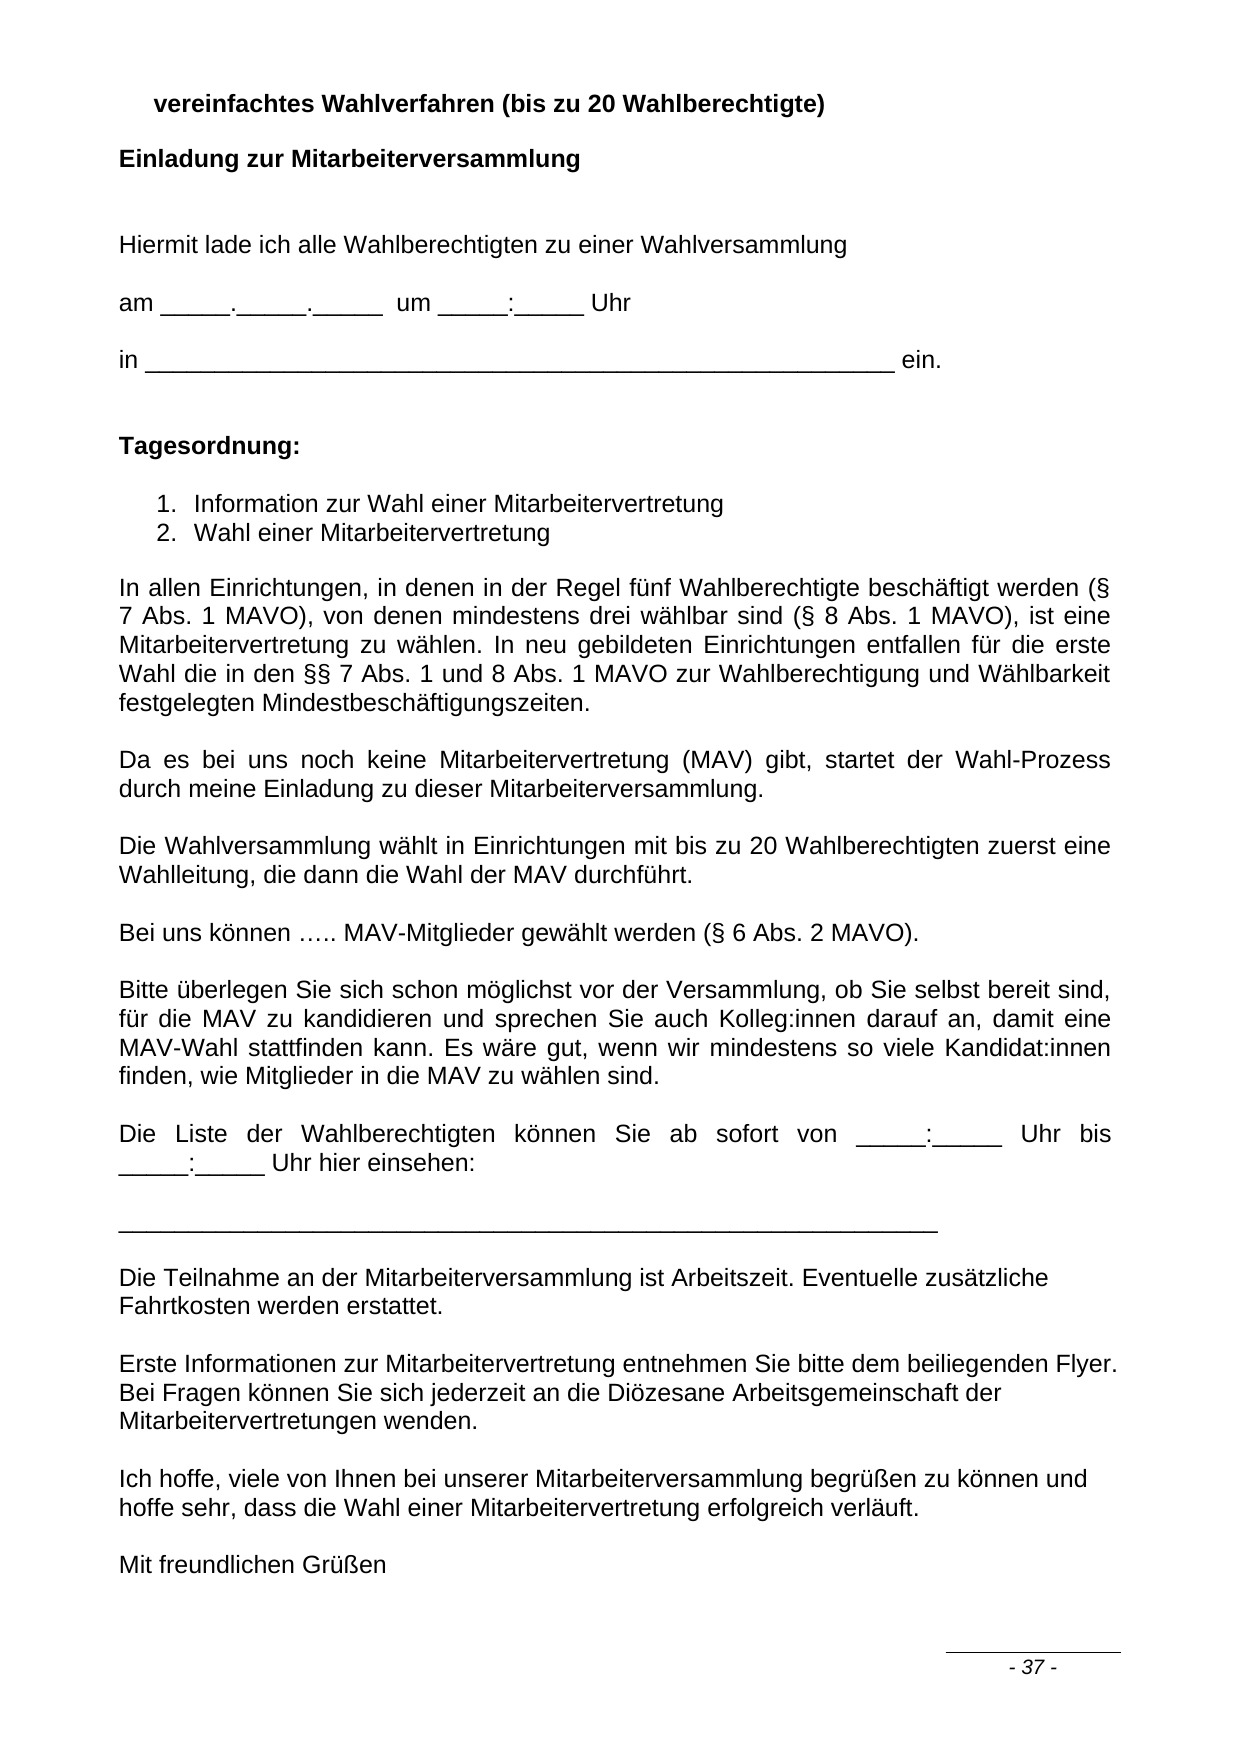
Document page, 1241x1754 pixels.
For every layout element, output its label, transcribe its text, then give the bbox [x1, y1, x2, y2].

text am _____._____._____ um _____:_____ Uhr [119, 287, 1092, 316]
text in ______________________________________________________ ein. [119, 345, 1092, 374]
text Ich hoffe, viele von Ihnen bei unserer Mitarbeiterversammlung begrüßen zu können und hoffe sehr, dass die Wahl einer Mitarbeitervertretung erfolgreich verläuft. [119, 1464, 1121, 1521]
list Information zur Wahl einer Mitarbeitervertretung [156, 489, 1092, 517]
text In allen Einrichtungen, in denen in der Regel fünf Wahlberechtigte beschäftigt werden (§ 7 Abs. 1 MAVO), von denen mindestens drei wählbar sind (§ 8 Abs. 1 MAVO), ist eine Mitarbeitervertretung zu wählen. In neu gebildeten Einrichtungen entfallen für die erste Wahl die in den §§ 7 Abs. 1 und 8 Abs. 1 MAVO zur Wahlberechtigung und Wählbarkeit festgelegten Mindestbeschäftigungszeiten. [119, 573, 1113, 716]
text Die Liste der Wahlberechtigten können Sie ab sofort von _____:_____ Uhr bis _____:_____ Uhr hier einsehen: [119, 1119, 1113, 1176]
text Hiermit lade ich alle Wahlberechtigten zu einer Wahlversammlung [119, 230, 1092, 259]
text Bitte überlegen Sie sich schon möglichst vor der Versammlung, ob Sie selbst bereit sind, für die MAV zu kandidieren und sprechen Sie auch Kolleg:innen darauf an, damit eine MAV-Wahl stattfinden kann. Es wäre gut, wenn wir mindestens so viele Kandidat:innen finden, wie Mitglieder in die MAV zu wählen sind. [119, 975, 1113, 1090]
text vereinfachtes Wahlverfahren (bis zu 20 Wahlberechtigte) [119, 89, 1121, 117]
text Die Wahlversammlung wählt in Einrichtungen mit bis zu 20 Wahlberechtigten zuerst eine Wahlleitung, die dann die Wahl der MAV durchführt. [119, 831, 1113, 889]
text Erste Informationen zur Mitarbeitervertretung entnehmen Sie bitte dem beiliegenden Flyer. Bei Fragen können Sie sich jederzeit an die Diözesane Arbeitsgemeinschaft der Mitarbeitervertretungen wenden. [119, 1349, 1121, 1435]
text Da es bei uns noch keine Mitarbeitervertretung (MAV) gibt, startet der Wahl-Prozess durch meine Einladung zu dieser Mitarbeiterversammlung. [119, 745, 1113, 803]
text Bei uns können ….. MAV-Mitglieder gewählt werden (§ 6 Abs. 2 MAVO). [119, 918, 1113, 946]
text ___________________________________________________________ [119, 1205, 1113, 1234]
text Einladung zur Mitarbeiterversammlung [119, 144, 1092, 172]
text Die Teilnahme an der Mitarbeiterversammlung ist Arbeitszeit. Eventuelle zusätzliche Fahrtkosten werden erstattet. [119, 1263, 1121, 1320]
text Mit freundlichen Grüßen [119, 1550, 1121, 1579]
list Wahl einer Mitarbeitervertretung [156, 517, 1092, 546]
text Tagesordnung: [119, 431, 1092, 460]
